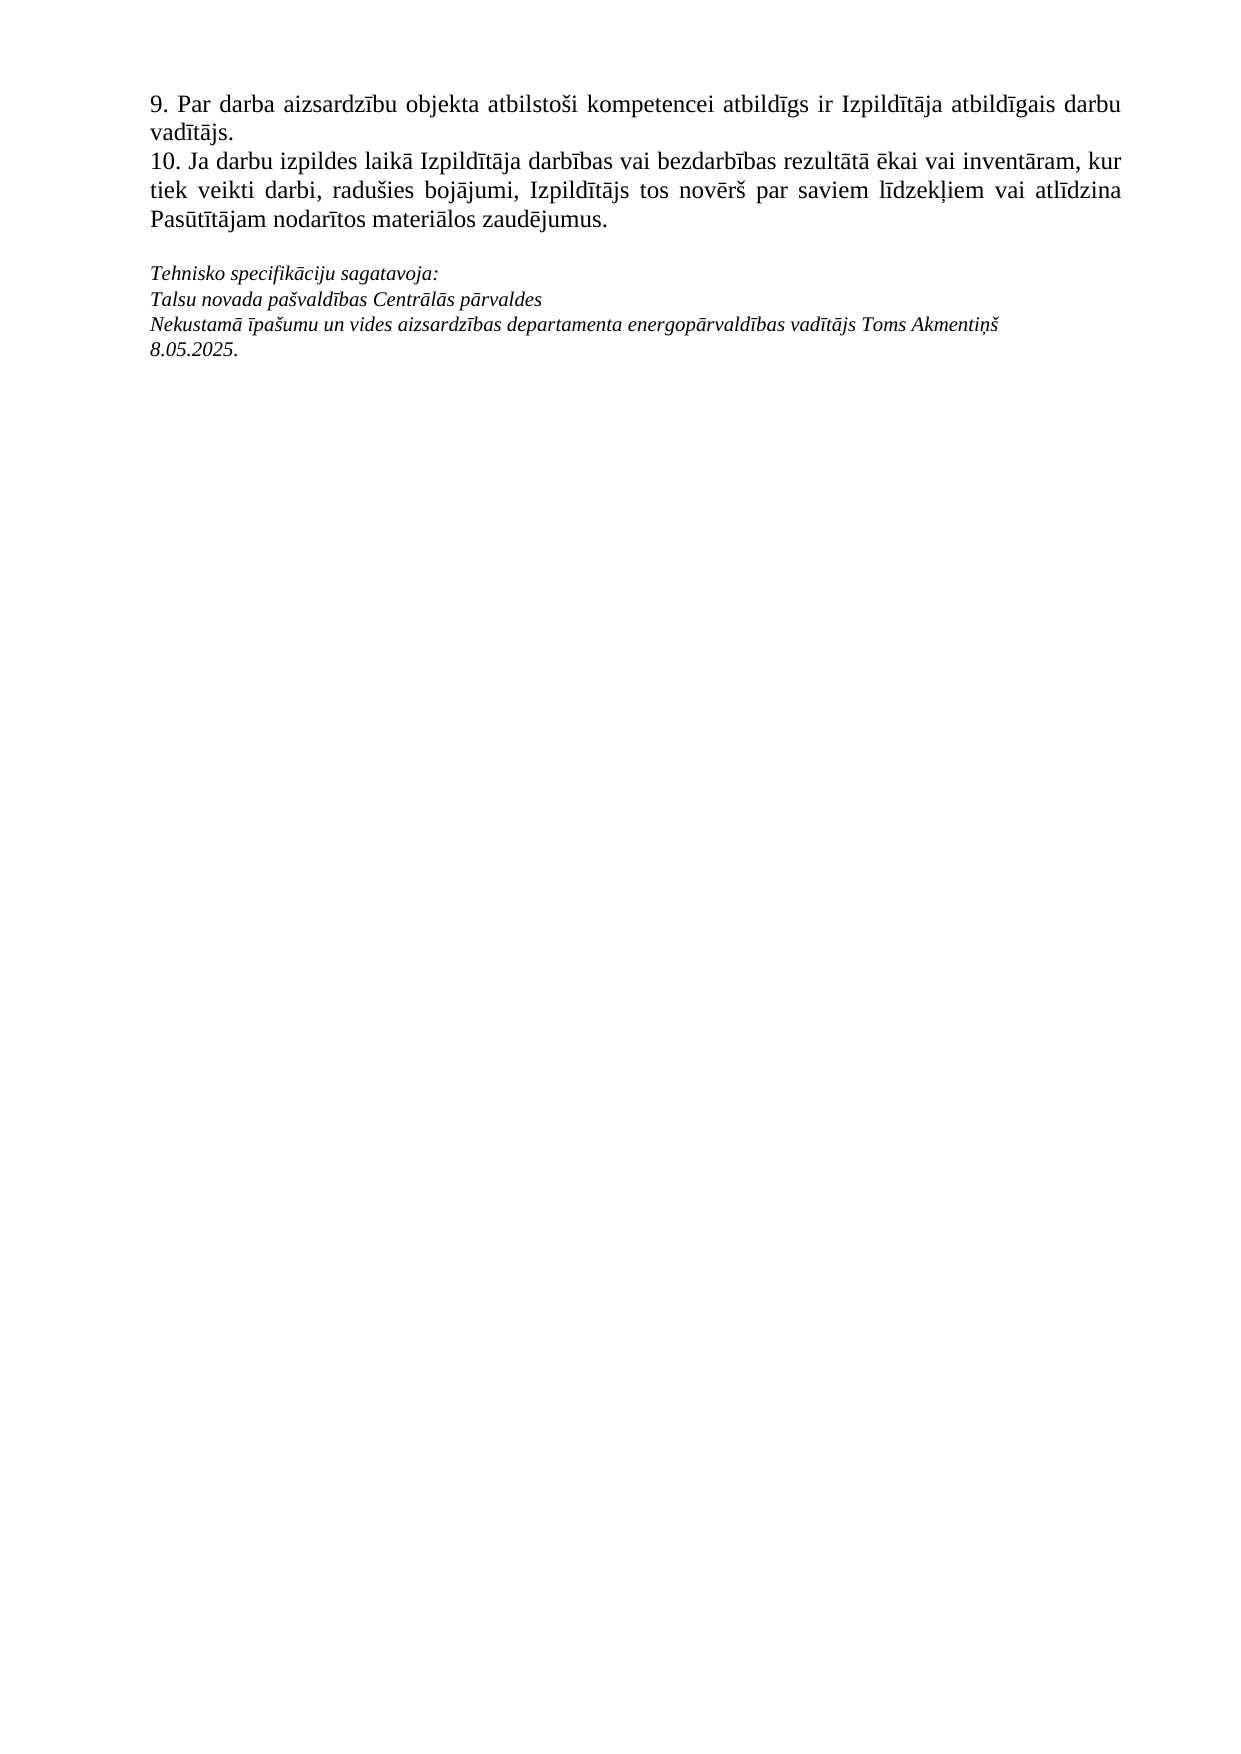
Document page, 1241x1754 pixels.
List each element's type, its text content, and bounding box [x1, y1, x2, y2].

text 10. Ja darbu izpildes laikā Izpildītāja darbības vai bezdarbības rezultātā ēkai vai inventāram, kur tiek veikti darbi, radušies bojājumi, Izpildītājs tos novērš par saviem līdzekļiem vai atlīdzina Pasūtītājam nodarītos materiālos zaudējumus. [150, 146, 1122, 232]
text Nekustamā īpašumu un vides aizsardzības departamenta energopārvaldības vadītājs Toms Akmentiņš [150, 312, 1122, 336]
text Tehnisko specifikāciju sagatavoja: [150, 261, 1122, 285]
text Talsu novada pašvaldības Centrālās pārvaldes [150, 287, 1122, 311]
text 8.05.2025. [150, 337, 1122, 361]
text 9. Par darba aizsardzību objekta atbilstoši kompetencei atbildīgs ir Izpildītāja atbildīgais darbu vadītājs. [150, 89, 1122, 146]
